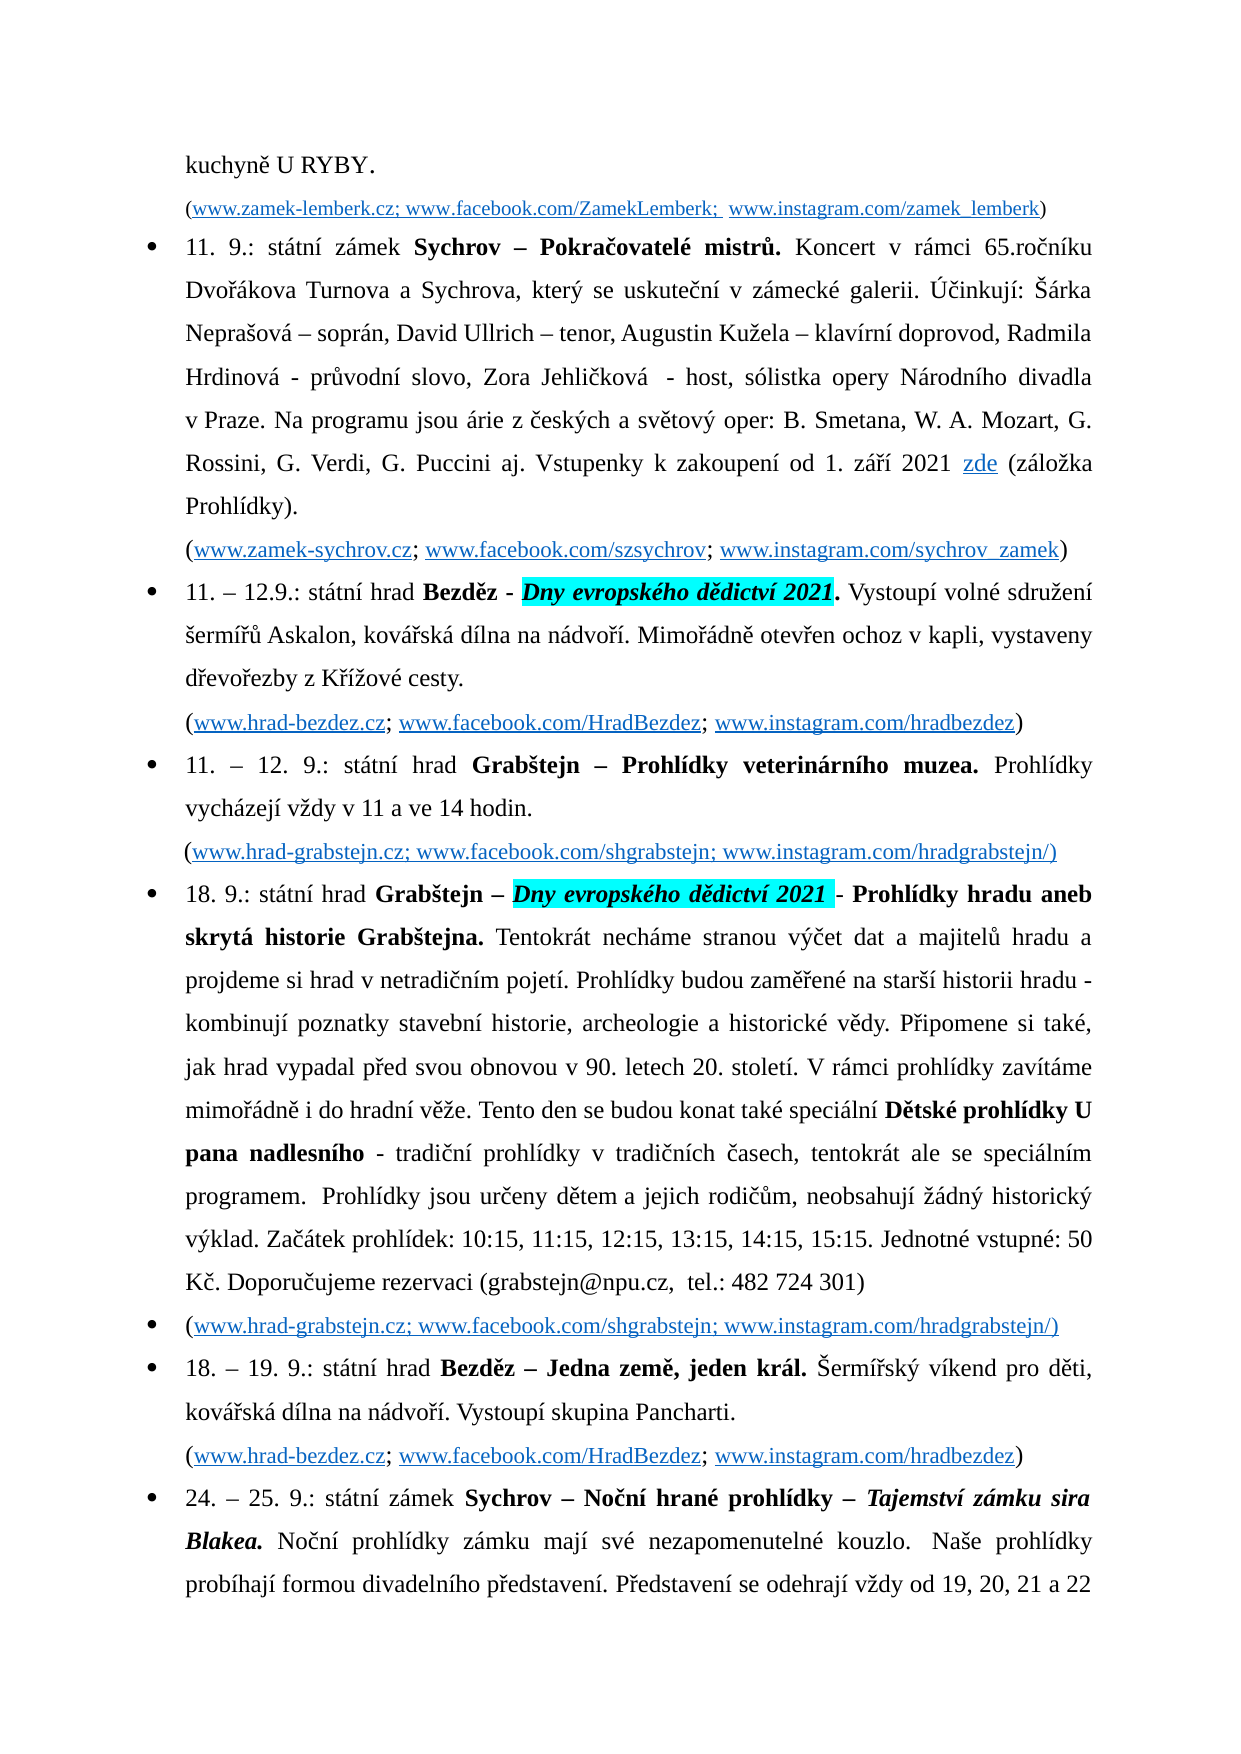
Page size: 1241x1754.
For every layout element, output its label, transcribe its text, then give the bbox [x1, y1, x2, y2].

text 11. – 12. 9.: státní hrad Grabštejn – Prohlídky veterinárního muzea. Prohlídky vycházejí vždy v 11 a ve 14 hodin. [148, 750, 1093, 822]
text 18. 9.: státní hrad Grabštejn – Dny evropského dědictví 2021 - Prohlídky hradu aneb skrytá historie Grabštejna. Tentokrát necháme stranou výčet dat a majitelů hradu a projdeme si hrad v netradičním pojetí. Prohlídky budou zaměřené na starší historii hradu - kombinují poznatky stavební historie, archeologie a historické vědy. Připomene si také, jak hrad vypadal před svou obnovou v 90. letech 20. století. V rámci prohlídky zavítáme mimořádně i do hradní věže. Tento den se budou konat také speciální Dětské prohlídky U pana nadlesního - tradiční prohlídky v tradičních časech, tentokrát ale se speciálním programem. Prohlídky jsou určeny dětem a jejich rodičům, neobsahují žádný historický výklad. Začátek prohlídek: 10:15, 11:15, 12:15, 13:15, 14:15, 15:15. Jednotné vstupné: 50 Kč. Doporučujeme rezervaci (grabstejn@npu.cz, tel.: 482 724 301) [148, 879, 1093, 1296]
text 18. – 19. 9.: státní hrad Bezděz – Jedna země, jeden král. Šermířský víkend pro děti, kovářská dílna na nádvoří. Vystoupí skupina Pancharti. [148, 1353, 1093, 1425]
list (www.hrad-bezdez.cz; www.facebook.com/HradBezdez; www.instagram.com/hradbezdez) [185, 707, 1093, 735]
text (www.hrad-grabstejn.cz; www.facebook.com/shgrabstejn; www.instagram.com/hradgrabstejn/) [148, 1310, 1093, 1339]
text 11. – 12.9.: státní hrad Bezděz - Dny evropského dědictví 2021. Vystoupí volné sdružení šermířů Askalon, kovářská dílna na nádvoří. Mimořádně otevřen ochoz v kapli, vystaveny dřevořezby z Křížové cesty. [148, 577, 1093, 692]
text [148, 148, 1093, 180]
list (www.hrad-grabstejn.cz; www.facebook.com/shgrabstejn; www.instagram.com/hradgrabstejn/) [148, 836, 1093, 865]
text 11. 9.: státní zámek Sychrov – Pokračovatelé mistrů. Koncert v rámci 65.ročníku Dvořákova Turnova a Sychrova, který se uskuteční v zámecké galerii. Účinkují: Šárka Neprašová – soprán, David Ullrich – tenor, Augustin Kužela – klavírní doprovod, Radmila Hrdinová - průvodní slovo, Zora Jehličková - host, sólistka opery Národního divadla v Praze. Na programu jsou árie z českých a světový oper: B. Smetana, W. A. Mozart, G. Rossini, G. Verdi, G. Puccini aj. Vstupenky k zakoupení od 1. září 2021 zde (záložka Prohlídky). [148, 232, 1093, 520]
list (www.zamek-sychrov.cz; www.facebook.com/szsychrov; www.instagram.com/sychrov_zamek) [185, 534, 1093, 563]
list (www.zamek-lemberk.cz; www.facebook.com/ZamekLemberk; www.instagram.com/zamek_lemberk) [185, 196, 1093, 220]
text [148, 1483, 1093, 1598]
list (www.hrad-bezdez.cz; www.facebook.com/HradBezdez; www.instagram.com/hradbezdez) [185, 1440, 1093, 1468]
